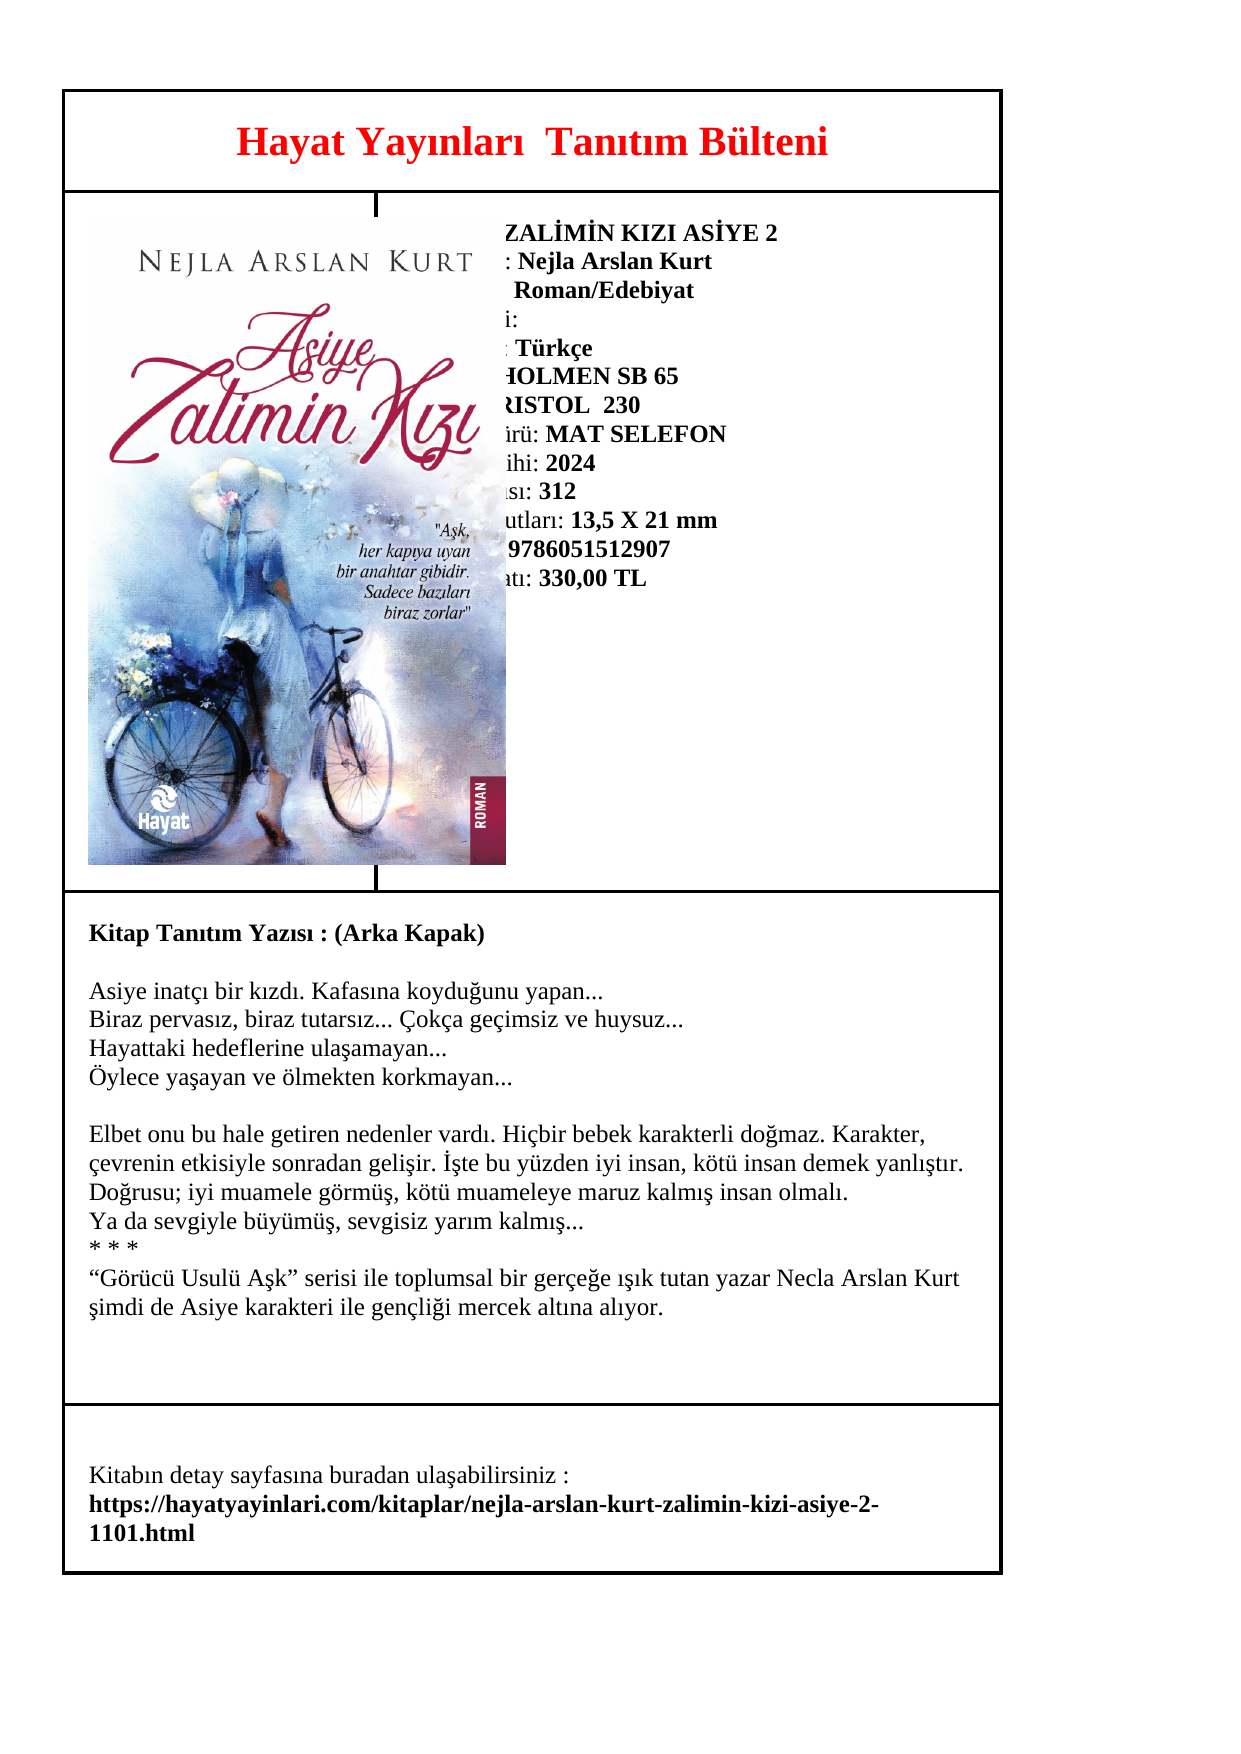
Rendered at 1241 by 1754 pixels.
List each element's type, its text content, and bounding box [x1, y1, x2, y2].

table_cell Kitap Tanıtım Yazısı : (Arka Kapak) Asiye inatçı bir kızdı. Kafasına koyduğunu yapan...Biraz pervasız, biraz tutarsız... Çokça geçimsiz ve huysuz...Hayattaki hedeflerine ulaşamayan...Öylece yaşayan ve ölmekten korkmayan... Elbet onu bu hale getiren nedenler vardı. Hiçbir bebek karakterli doğmaz. Karakter, çevrenin etkisiyle sonradan gelişir. İşte bu yüzden iyi insan, kötü insan demek yanlıştır. Doğrusu; iyi muamele görmüş, kötü muameleye maruz kalmış insan olmalı.Ya da sevgiyle büyümüş, sevgisiz yarım kalmış...* * *“Görücü Usulü Aşk” serisi ile toplumsal bir gerçeğe ışık tutan yazar Necla Arslan Kurt şimdi de Asiye karakteri ile gençliği mercek altına alıyor. [65, 893, 999, 1403]
table_cell Eser Adı: ZALİMİN KIZI ASİYE 2 Yazar Adı: Nejla Arslan Kurt Tür Serisi: Roman/Edebiyat Cilt Bilgisi: Kitap Dili: Türkçe İç Sayfa: HOLMEN SB 65 Kapak: BRISTOL 230 Selefon Türü: MAT SELEFON Basım Tarihi: 2024 Sayfa Sayısı: 312 Kitap Boyutları: 13,5 X 21 mm ISBN No: 9786051512907 Etiket Fiyatı: 330,00 TL [378, 193, 999, 890]
table_cell Kitabın detay sayfasına buradan ulaşabilirsiniz : https://hayatyayinlari.com/kitaplar/nejla-arslan-kurt-zalimin-kizi-asiye-2-1101.html [65, 1406, 999, 1571]
picture [88, 217, 506, 865]
table_cell [65, 193, 374, 890]
table_header Hayat Yayınları Tanıtım Bülteni [65, 92, 999, 189]
